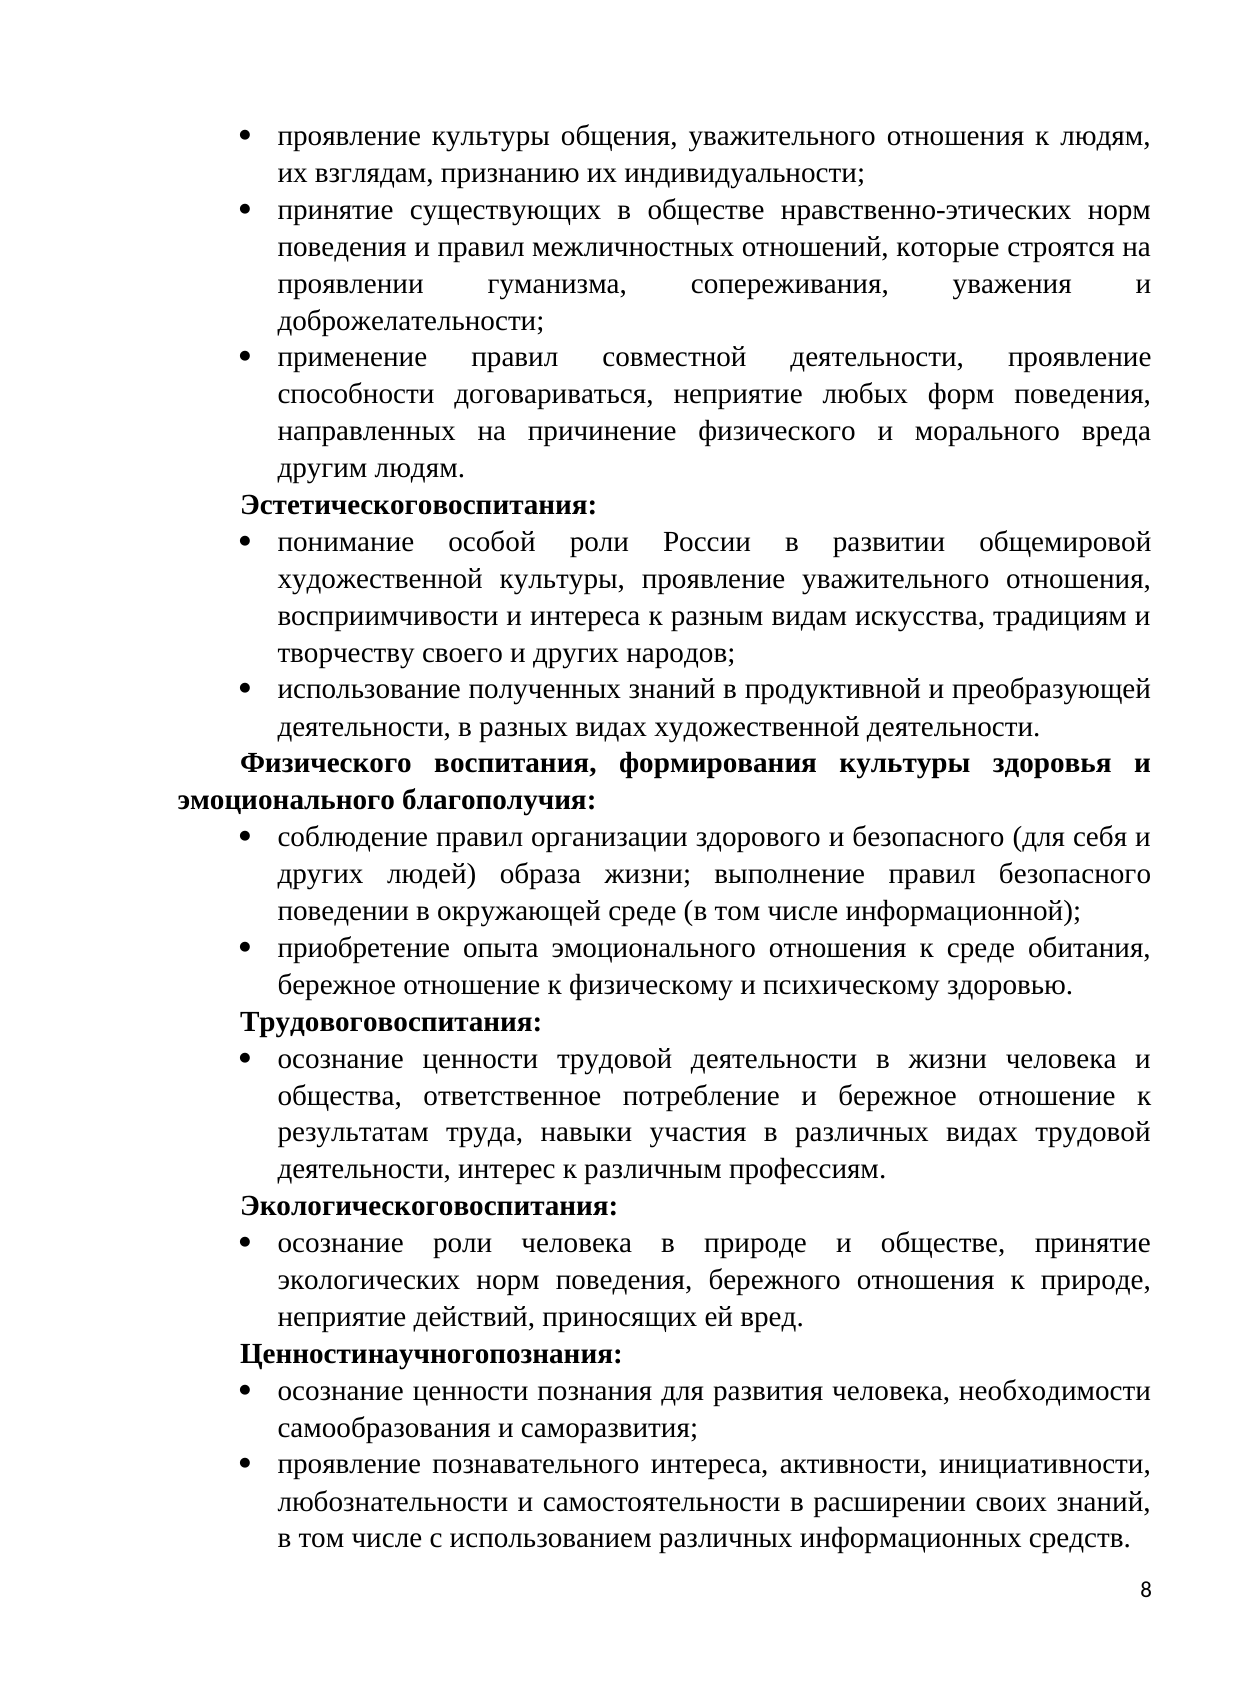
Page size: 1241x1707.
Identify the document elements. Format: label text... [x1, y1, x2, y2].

list проявление познавательного интереса, активности, инициативности, любознательности и самостоятельности в расширении своих знаний, в том числе с использованием различных информационных средств. [240, 1447, 1152, 1554]
list принятие существующих в обществе нравственно-этических норм поведения и правил межличностных отношений, которые строятся на проявлении гуманизма, сопереживания, уважения и доброжелательности; [240, 192, 1152, 336]
text Физического воспитания, формирования культуры здоровья и эмоционального благополучия: [177, 746, 1152, 816]
text Экологическоговоспитания: [177, 1188, 1152, 1222]
list применение правил совместной деятельности, проявление способности договариваться, неприятие любых форм поведения, направленных на причинение физического и морального вреда другим людям. [240, 339, 1152, 484]
list приобретение опыта эмоционального отношения к среде обитания, бережное отношение к физическому и психическому здоровью. [240, 930, 1152, 1001]
list соблюдение правил организации здорового и безопасного (для себя и других людей) образа жизни; выполнение правил безопасного поведении в окружающей среде (в том числе информационной); [240, 819, 1152, 927]
text Трудовоговоспитания: [177, 1004, 1152, 1037]
text Эстетическоговоспитания: [177, 487, 1152, 521]
list понимание особой роли России в развитии общемировой художественной культуры, проявление уважительного отношения, восприимчивости и интереса к разным видам искусства, традициям и творчеству своего и других народов; [240, 524, 1152, 668]
list осознание ценности познания для развития человека, необходимости самообразования и саморазвития; [240, 1373, 1152, 1443]
text Ценностинаучногопознания: [177, 1336, 1152, 1369]
list осознание роли человека в природе и обществе, принятие экологических норм поведения, бережного отношения к природе, неприятие действий, приносящих ей вред. [240, 1225, 1152, 1333]
list проявление культуры общения, уважительного отношения к людям, их взглядам, признанию их индивидуальности; [240, 118, 1152, 189]
list осознание ценности трудовой деятельности в жизни человека и общества, ответственное потребление и бережное отношение к результатам труда, навыки участия в различных видах трудовой деятельности, интерес к различным профессиям. [240, 1041, 1152, 1185]
list использование полученных знаний в продуктивной и преобразующей деятельности, в разных видах художественной деятельности. [240, 672, 1152, 742]
